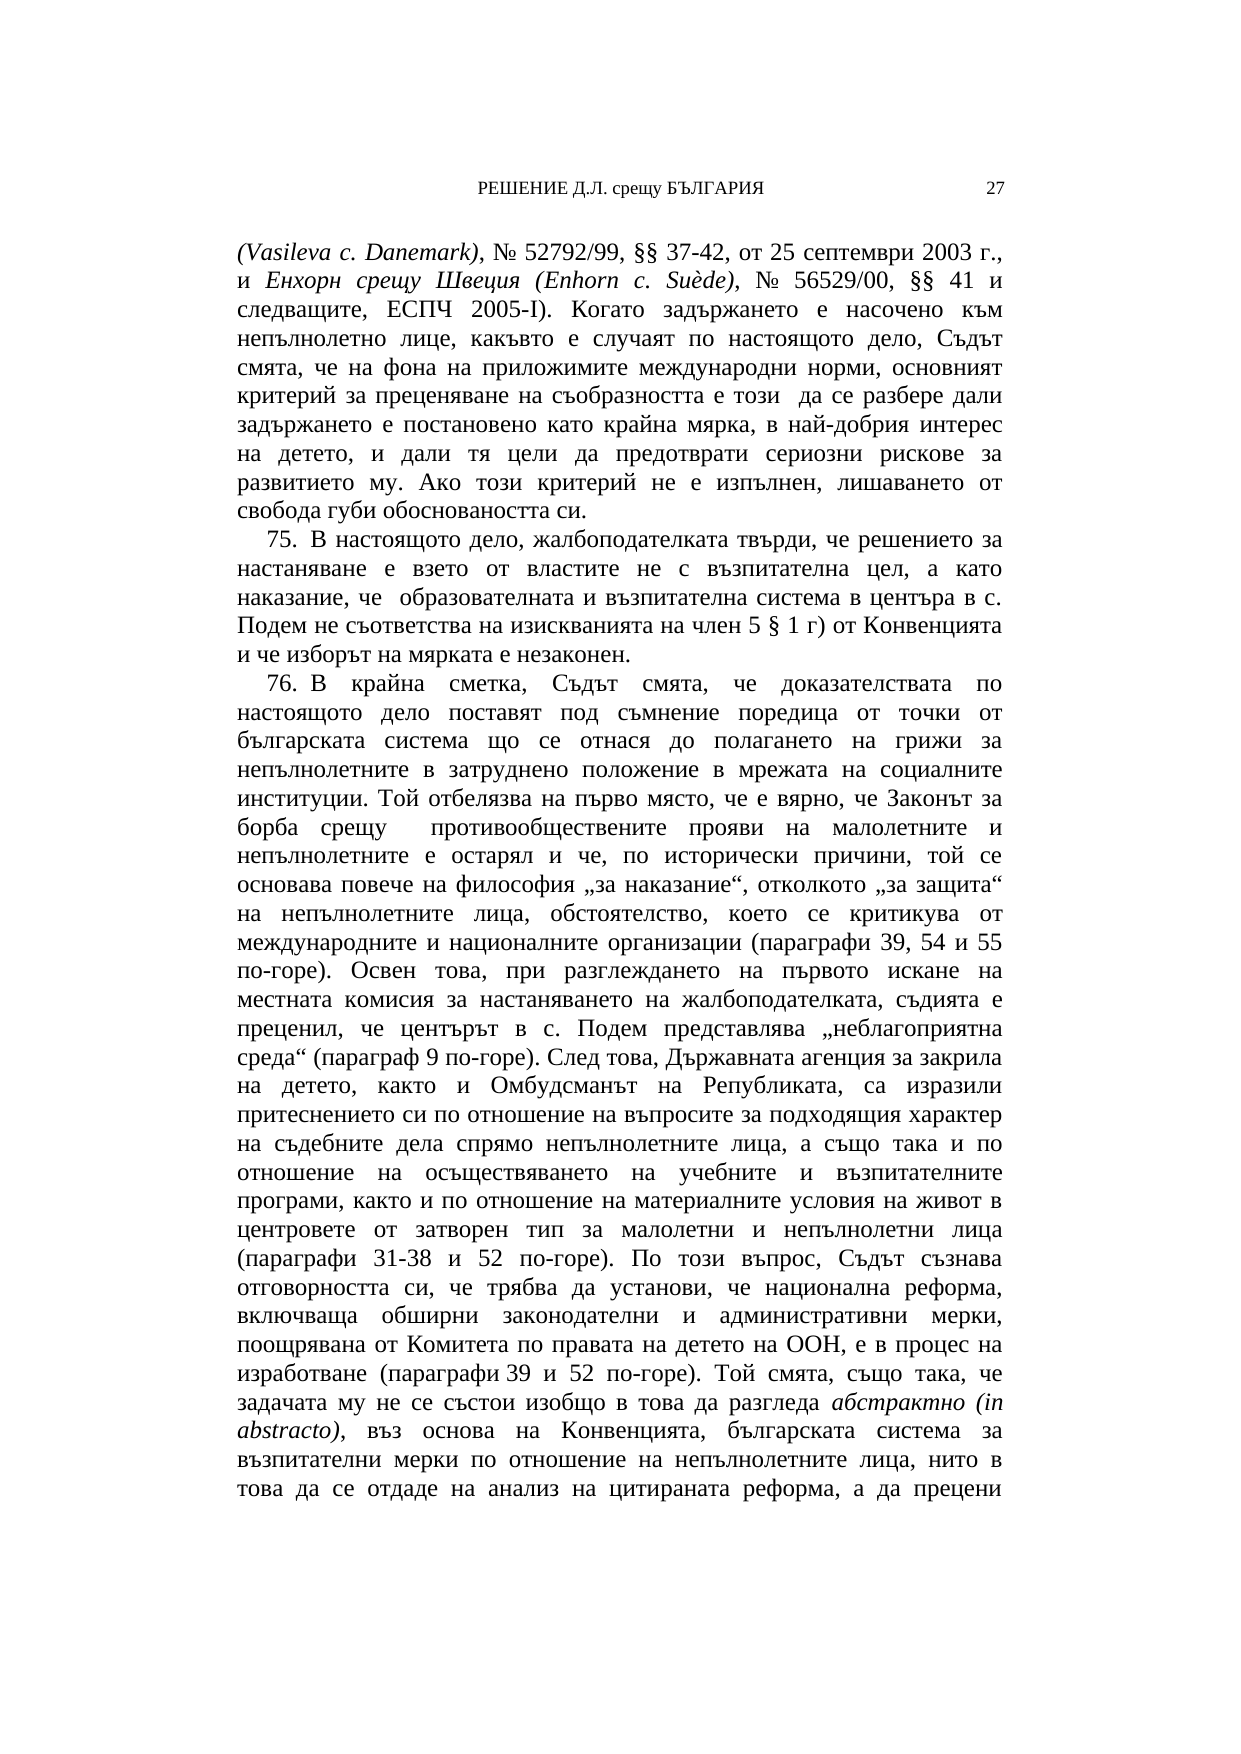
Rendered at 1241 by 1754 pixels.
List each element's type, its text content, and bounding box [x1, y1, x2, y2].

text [237, 668, 1003, 1502]
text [237, 237, 1003, 524]
text 75. В настоящото дело, жалбоподателката твърди, че решението за настаняване е взето от властите не с възпитателна цел, а като наказание, че образователната и възпитателна система в центъра в с. Подем не съответства на изискванията на член 5 § 1 г) от Конвенцията и че изборът на мярката е незаконен. [237, 524, 1003, 668]
